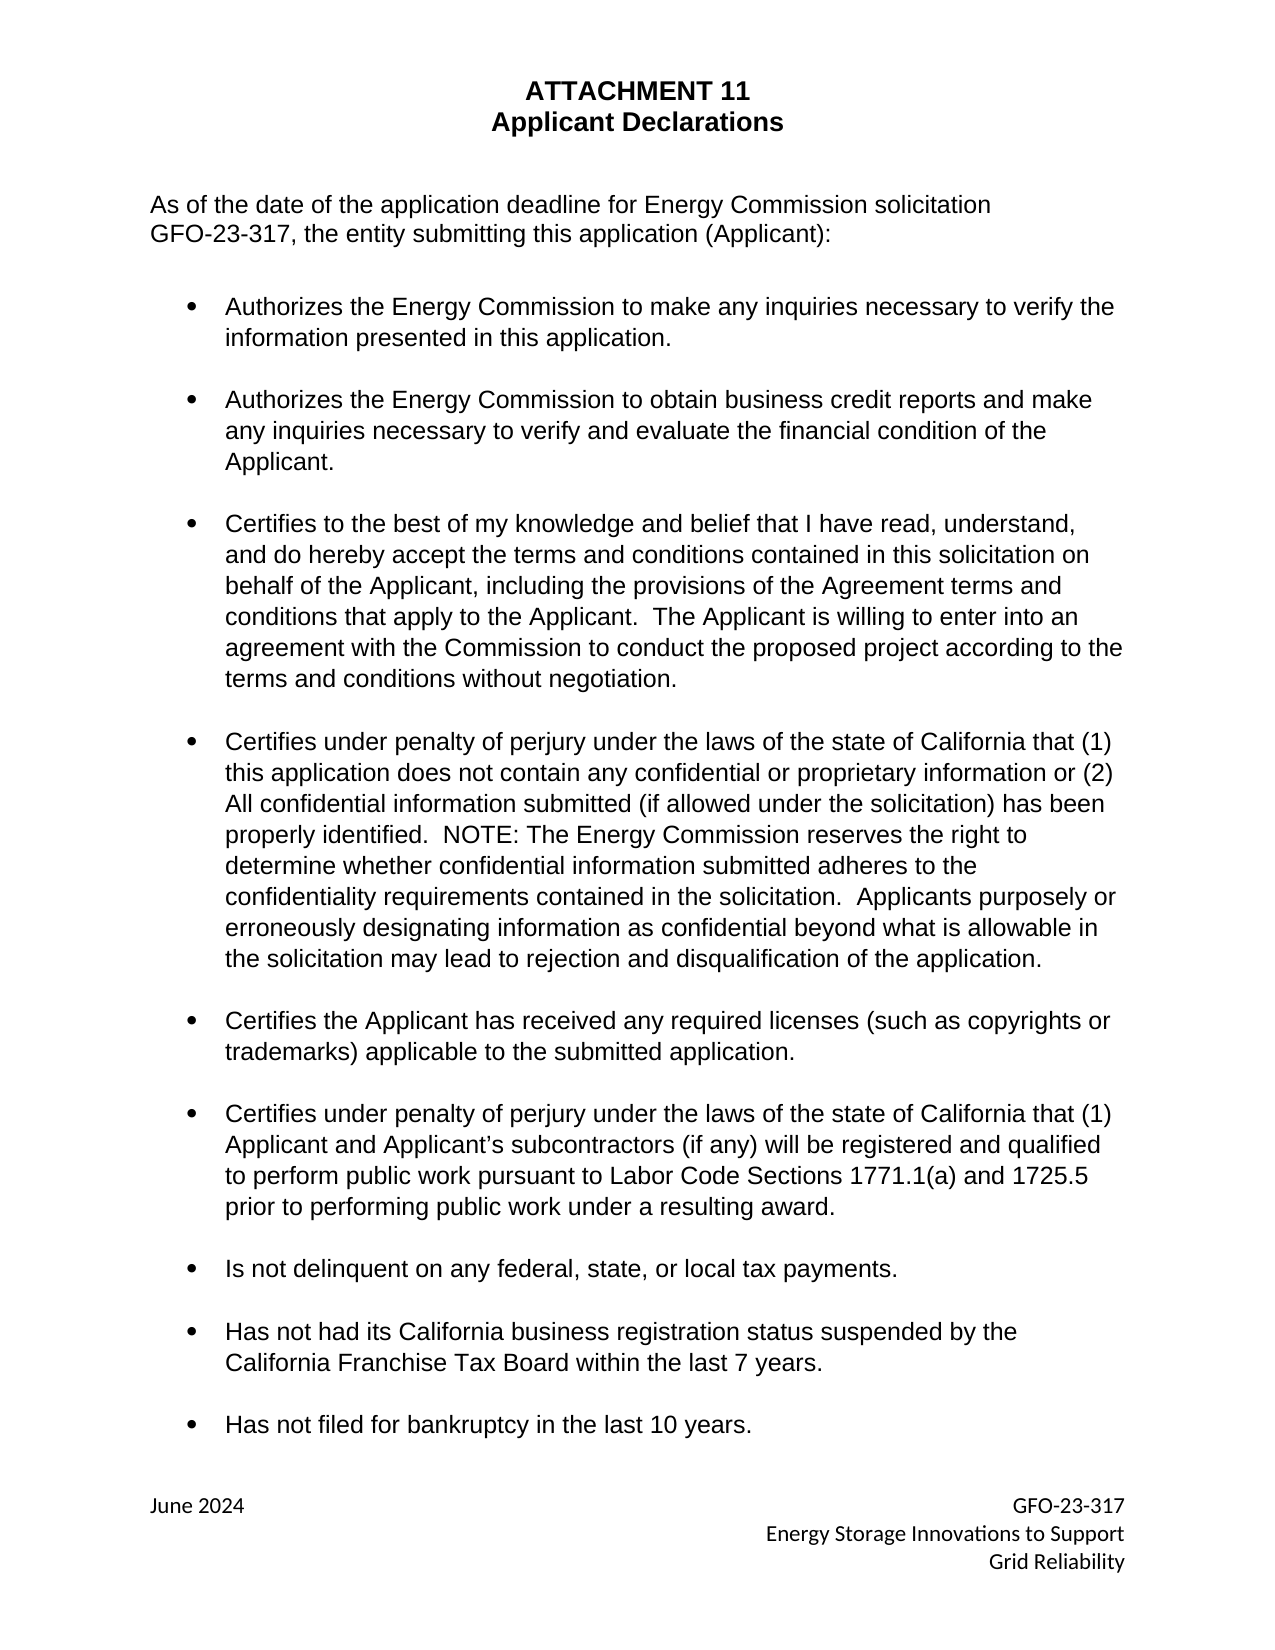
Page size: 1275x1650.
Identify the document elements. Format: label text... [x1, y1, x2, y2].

list Certifies under penalty of perjury under the laws of the state of California that (1) Applicant and Applicant’s subcontractors (if any) will be registered and qualified to perform public work pursuant to Labor Code Sections 1771.1(a) and 1725.5 prior to performing public work under a resulting award. [187, 1099, 1125, 1221]
list Is not delinquent on any federal, state, or local tax payments. [187, 1254, 1125, 1283]
list Certifies under penalty of perjury under the laws of the state of California that (1) this application does not contain any confidential or proprietary information or (2) All confidential information submitted (if allowed under the solicitation) has been properly identified. NOTE: The Energy Commission reserves the right to determine whether confidential information submitted adheres to the confidentiality requirements contained in the solicitation. Applicants purposely or erroneously designating information as confidential beyond what is allowable in the solicitation may lead to rejection and disqualification of the application. [187, 726, 1125, 973]
list Authorizes the Energy Commission to make any inquiries necessary to verify the information presented in this application. [187, 292, 1125, 351]
list Certifies the Applicant has received any required licenses (such as copyrights or trademarks) applicable to the submitted application. [187, 1006, 1125, 1066]
text As of the date of the application deadline for Energy Commission solicitation GFO-23-317, the entity submitting this application (Applicant): [150, 191, 1125, 248]
list Certifies to the best of my knowledge and belief that I have read, understand, and do hereby accept the terms and conditions contained in this solicitation on behalf of the Applicant, including the provisions of the Agreement terms and conditions that apply to the Applicant. The Applicant is willing to enter into an agreement with the Commission to conduct the proposed project according to the terms and conditions without negotiation. [187, 509, 1125, 693]
list Has not had its California business registration status suspended by the California Franchise Tax Board within the last 7 years. [187, 1317, 1125, 1377]
list Authorizes the Energy Commission to obtain business credit reports and make any inquiries necessary to verify and evaluate the financial condition of the Applicant. [187, 385, 1125, 476]
list Has not filed for bankruptcy in the last 10 years. [187, 1410, 1125, 1439]
